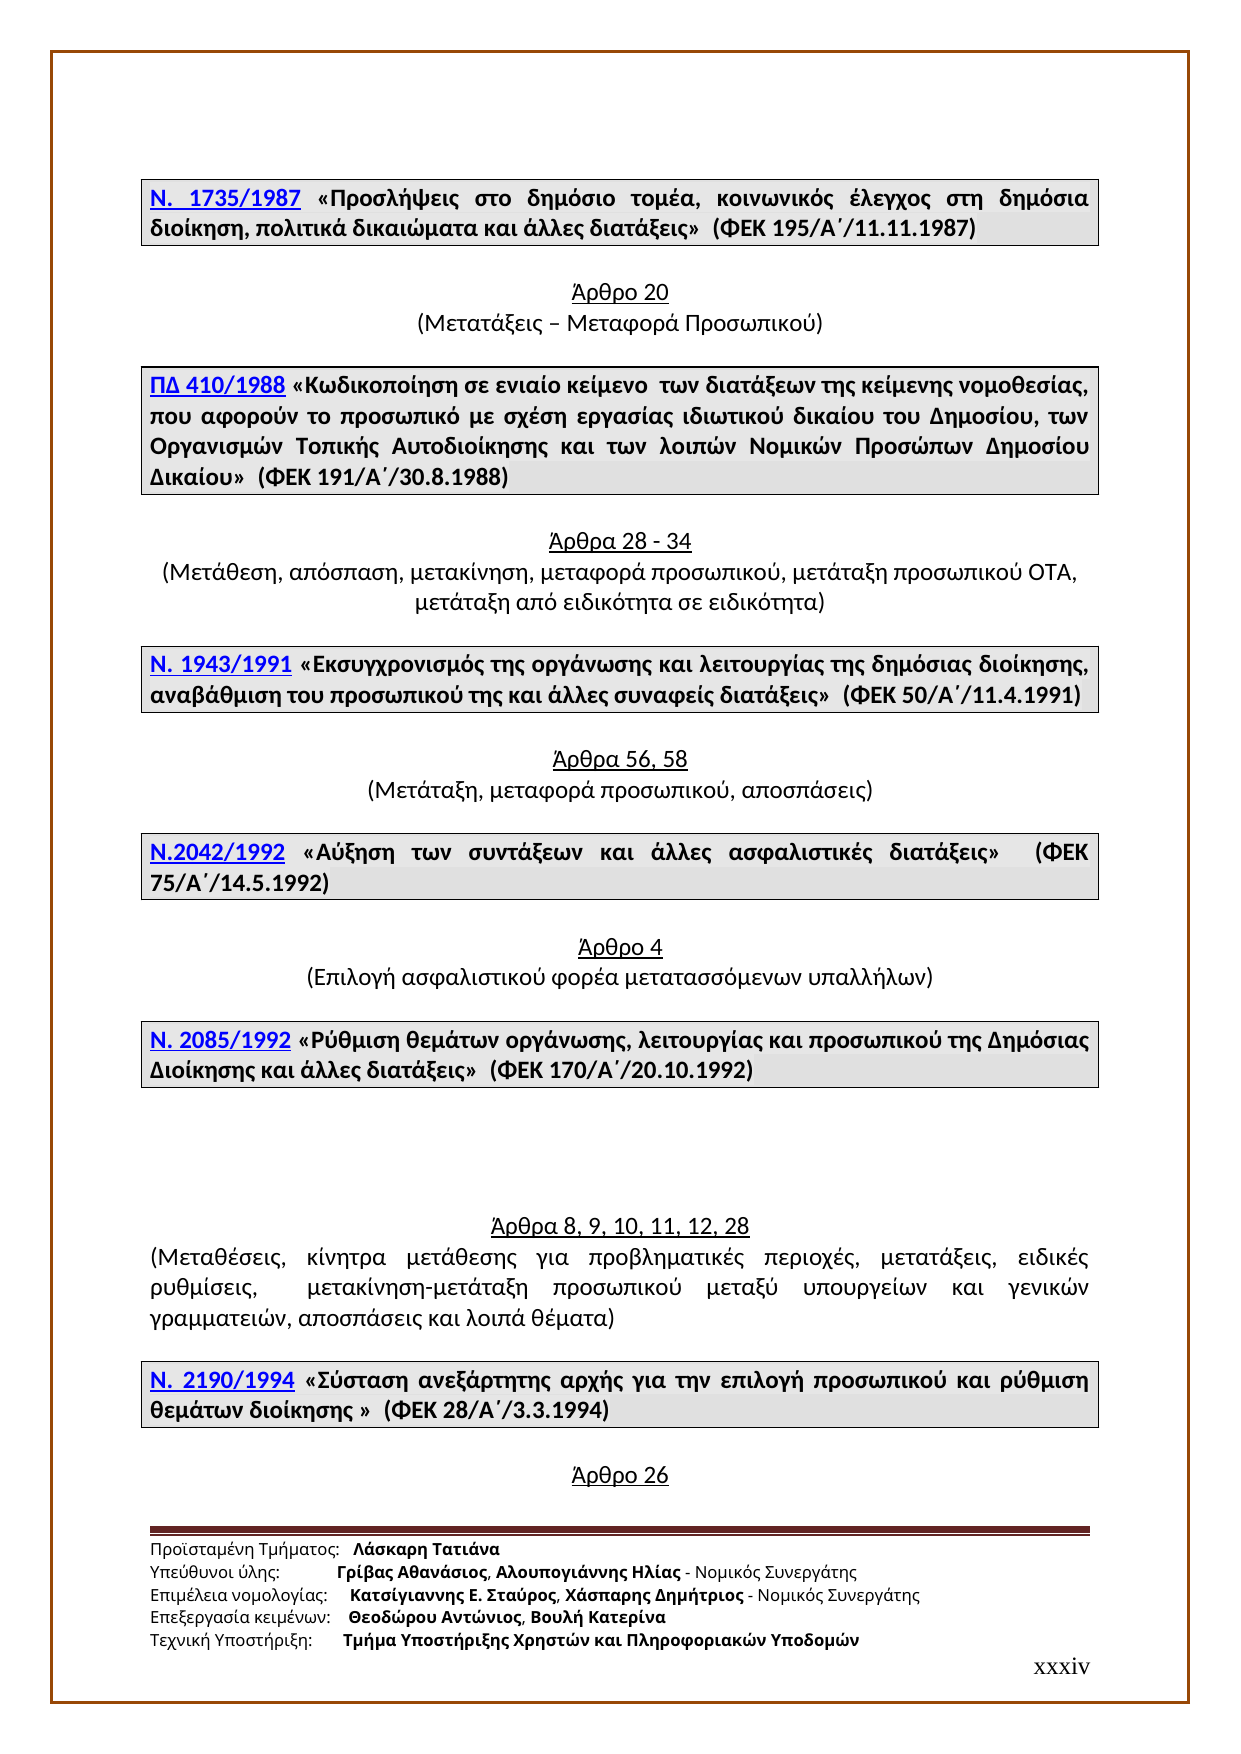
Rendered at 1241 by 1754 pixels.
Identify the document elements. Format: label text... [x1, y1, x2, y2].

text Ν.2042/1992 «Αύξηση των συντάξεων και άλλες ασφαλιστικές διατάξεις» (ΦΕΚ 75/Α΄/14.5.1992) [142, 834, 1098, 899]
text Άρθρο 4 [150, 931, 1090, 961]
text Άρθρα 28 - 34 [150, 525, 1090, 556]
text Ν. 2190/1994 «Σύσταση ανεξάρτητης αρχής για την επιλογή προσωπικού και ρύθμιση θεμάτων διοίκησης » (ΦΕΚ 28/Α΄/3.3.1994) [142, 1362, 1098, 1427]
text Άρθρα 8, 9, 10, 11, 12, 28 [150, 1210, 1090, 1241]
text (Μετάταξη, μεταφορά προσωπικού, αποσπάσεις) [150, 774, 1090, 804]
text Ν. 1735/1987 «Προσλήψεις στο δημόσιο τομέα, κοινωνικός έλεγχος στη δημόσια διοίκηση, πολιτικά δικαιώματα και άλλες διατάξεις» (ΦΕΚ 195/Α΄/11.11.1987) [142, 180, 1098, 245]
text (Μετατάξεις – Μεταφορά Προσωπικού) [150, 307, 1090, 338]
text Άρθρα 56, 58 [150, 743, 1090, 774]
text Ν. 2085/1992 «Ρύθμιση θεμάτων οργάνωσης, λειτουργίας και προσωπικού της Δημόσιας Διοίκησης και άλλες διατάξεις» (ΦΕΚ 170/Α΄/20.10.1992) [142, 1022, 1098, 1087]
text ΠΔ 410/1988 «Κωδικοποίηση σε ενιαίο κείμενο των διατάξεων της κείμενης νομοθεσίας, που αφορούν το προσωπικό με σχέση εργασίας ιδιωτικού δικαίου του Δημοσίου, των Οργανισμών Τοπικής Αυτοδιοίκησης και των λοιπών Νομικών Προσώπων Δημοσίου Δικαίου» (ΦΕΚ 191/Α΄/30.8.1988) [142, 368, 1098, 494]
text (Μετάθεση, απόσπαση, μετακίνηση, μεταφορά προσωπικού, μετάταξη προσωπικού ΟΤΑ, μετάταξη από ειδικότητα σε ειδικότητα) [150, 556, 1090, 617]
text Άρθρο 26 [150, 1459, 1090, 1489]
text (Μεταθέσεις, κίνητρα μετάθεσης για προβληματικές περιοχές, μετατάξεις, ειδικές ρυθμίσεις, μετακίνηση-μετάταξη προσωπικού μεταξύ υπουργείων και γενικών γραμματειών, αποσπάσεις και λοιπά θέματα) [150, 1241, 1090, 1332]
text (Επιλογή ασφαλιστικού φορέα μετατασσόμενων υπαλλήλων) [150, 961, 1090, 992]
text Άρθρο 20 [150, 277, 1090, 307]
text Ν. 1943/1991 «Εκσυγχρονισμός της οργάνωσης και λειτουργίας της δημόσιας διοίκησης, αναβάθμιση του προσωπικού της και άλλες συναφείς διατάξεις» (ΦΕΚ 50/Α΄/11.4.1991) [142, 647, 1098, 712]
